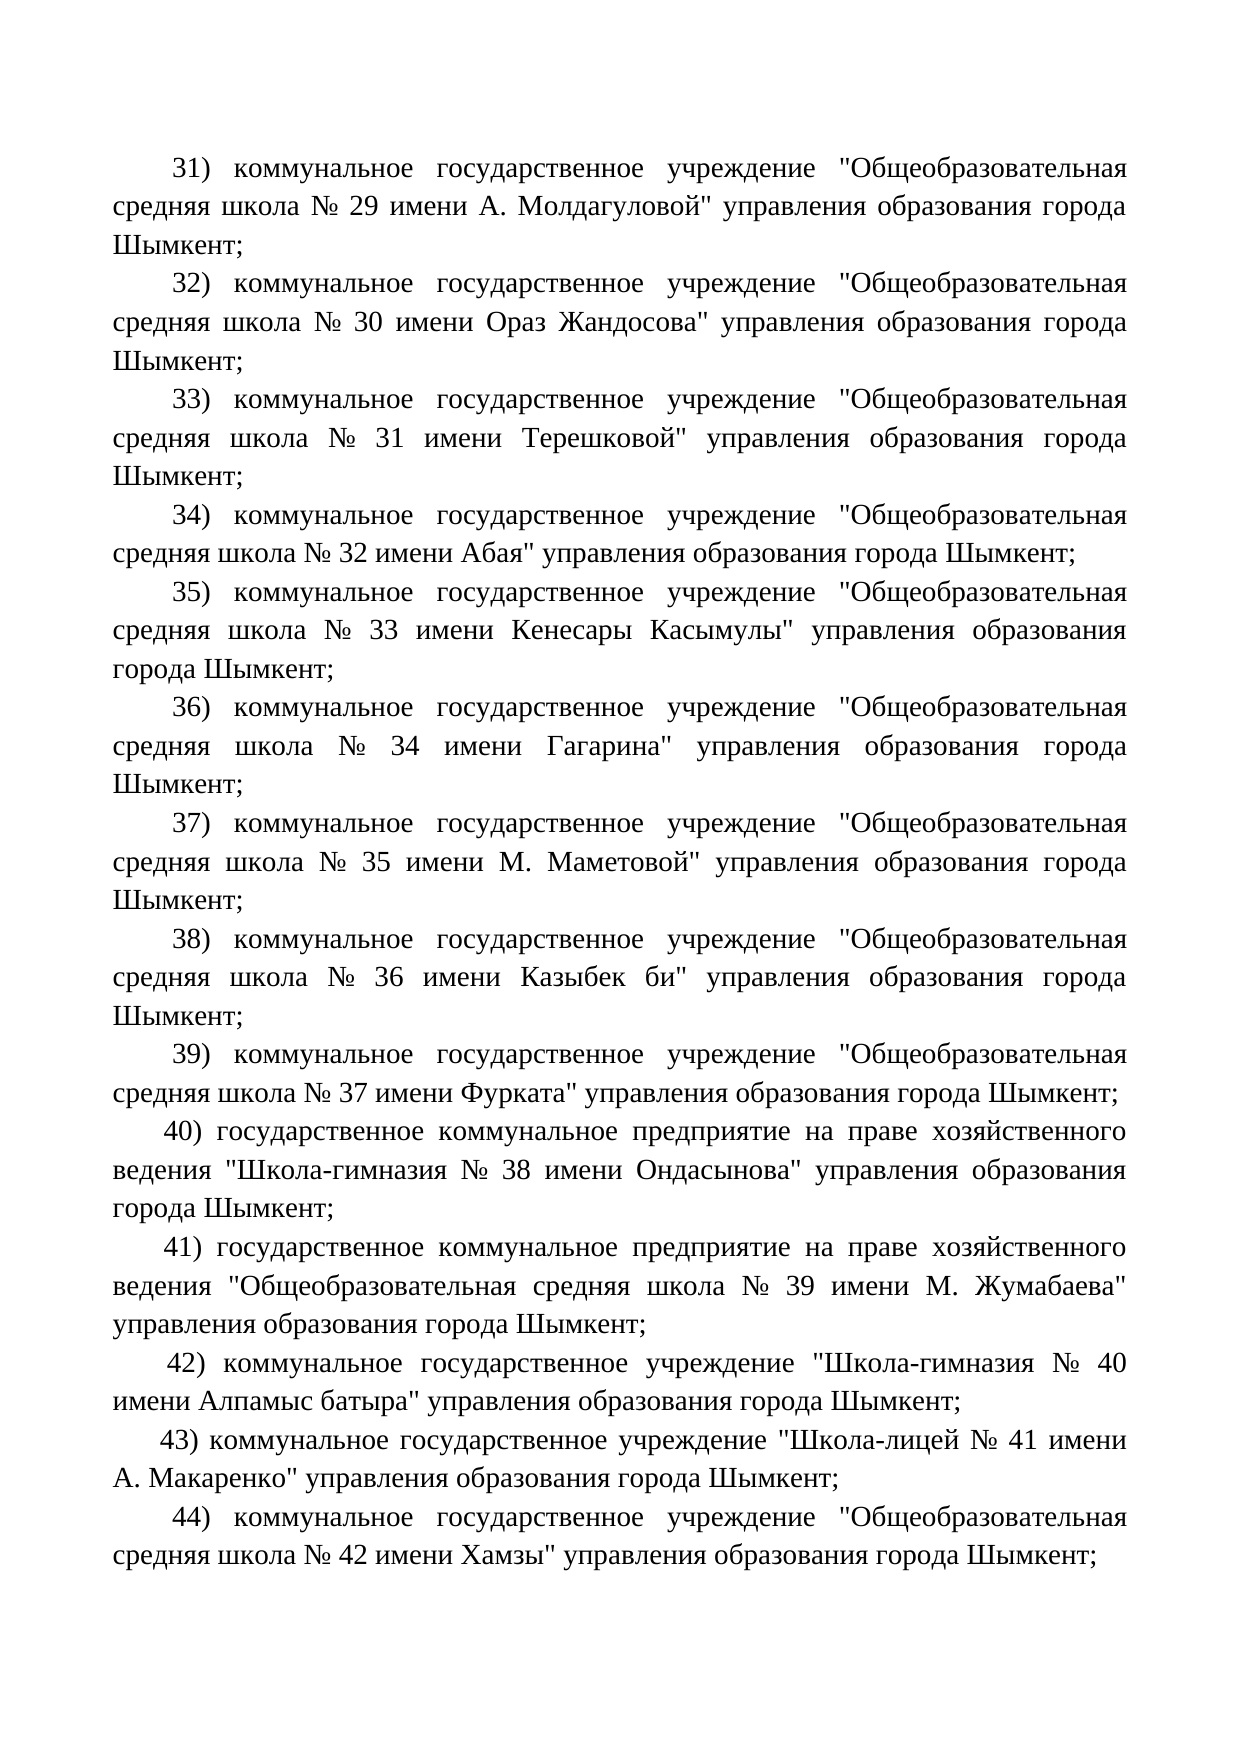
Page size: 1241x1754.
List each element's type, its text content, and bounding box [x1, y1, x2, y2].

text 34) коммунальное государственное учреждение "Общеобразовательная средняя школа № 32 имени Абая" управления образования города Шымкент; [112, 497, 1128, 569]
text 32) коммунальное государственное учреждение "Общеобразовательная средняя школа № 30 имени Ораз Жандосова" управления образования города Шымкент; [112, 266, 1128, 376]
text 38) коммунальное государственное учреждение "Общеобразовательная средняя школа № 36 имени Казыбек би" управления образования города Шымкент; [112, 921, 1128, 1031]
text 43) коммунальное государственное учреждение "Школа-лицей № 41 имени А. Макаренко" управления образования города Шымкент; [112, 1422, 1128, 1494]
text 33) коммунальное государственное учреждение "Общеобразовательная средняя школа № 31 имени Терешковой" управления образования города Шымкент; [112, 381, 1128, 492]
text 39) коммунальное государственное учреждение "Общеобразовательная средняя школа № 37 имени Фурката" управления образования города Шымкент; [112, 1036, 1128, 1108]
text 37) коммунальное государственное учреждение "Общеобразовательная средняя школа № 35 имени М. Маметовой" управления образования города Шымкент; [112, 805, 1128, 916]
text 35) коммунальное государственное учреждение "Общеобразовательная средняя школа № 33 имени Кенесары Касымулы" управления образования города Шымкент; [112, 574, 1128, 684]
text 41) государственное коммунальное предприятие на праве хозяйственного ведения "Общеобразовательная средняя школа № 39 имени М. Жумабаева" управления образования города Шымкент; [112, 1229, 1128, 1340]
text 31) коммунальное государственное учреждение "Общеобразовательная средняя школа № 29 имени А. Молдагуловой" управления образования города Шымкент; [112, 150, 1128, 261]
text 36) коммунальное государственное учреждение "Общеобразовательная средняя школа № 34 имени Гагарина" управления образования города Шымкент; [112, 689, 1128, 800]
text 42) коммунальное государственное учреждение "Школа-гимназия № 40 имени Алпамыс батыра" управления образования города Шымкент; [112, 1345, 1128, 1417]
text 40) государственное коммунальное предприятие на праве хозяйственного ведения "Школа-гимназия № 38 имени Ондасынова" управления образования города Шымкент; [112, 1113, 1128, 1224]
text 44) коммунальное государственное учреждение "Общеобразовательная средняя школа № 42 имени Хамзы" управления образования города Шымкент; [112, 1499, 1128, 1571]
